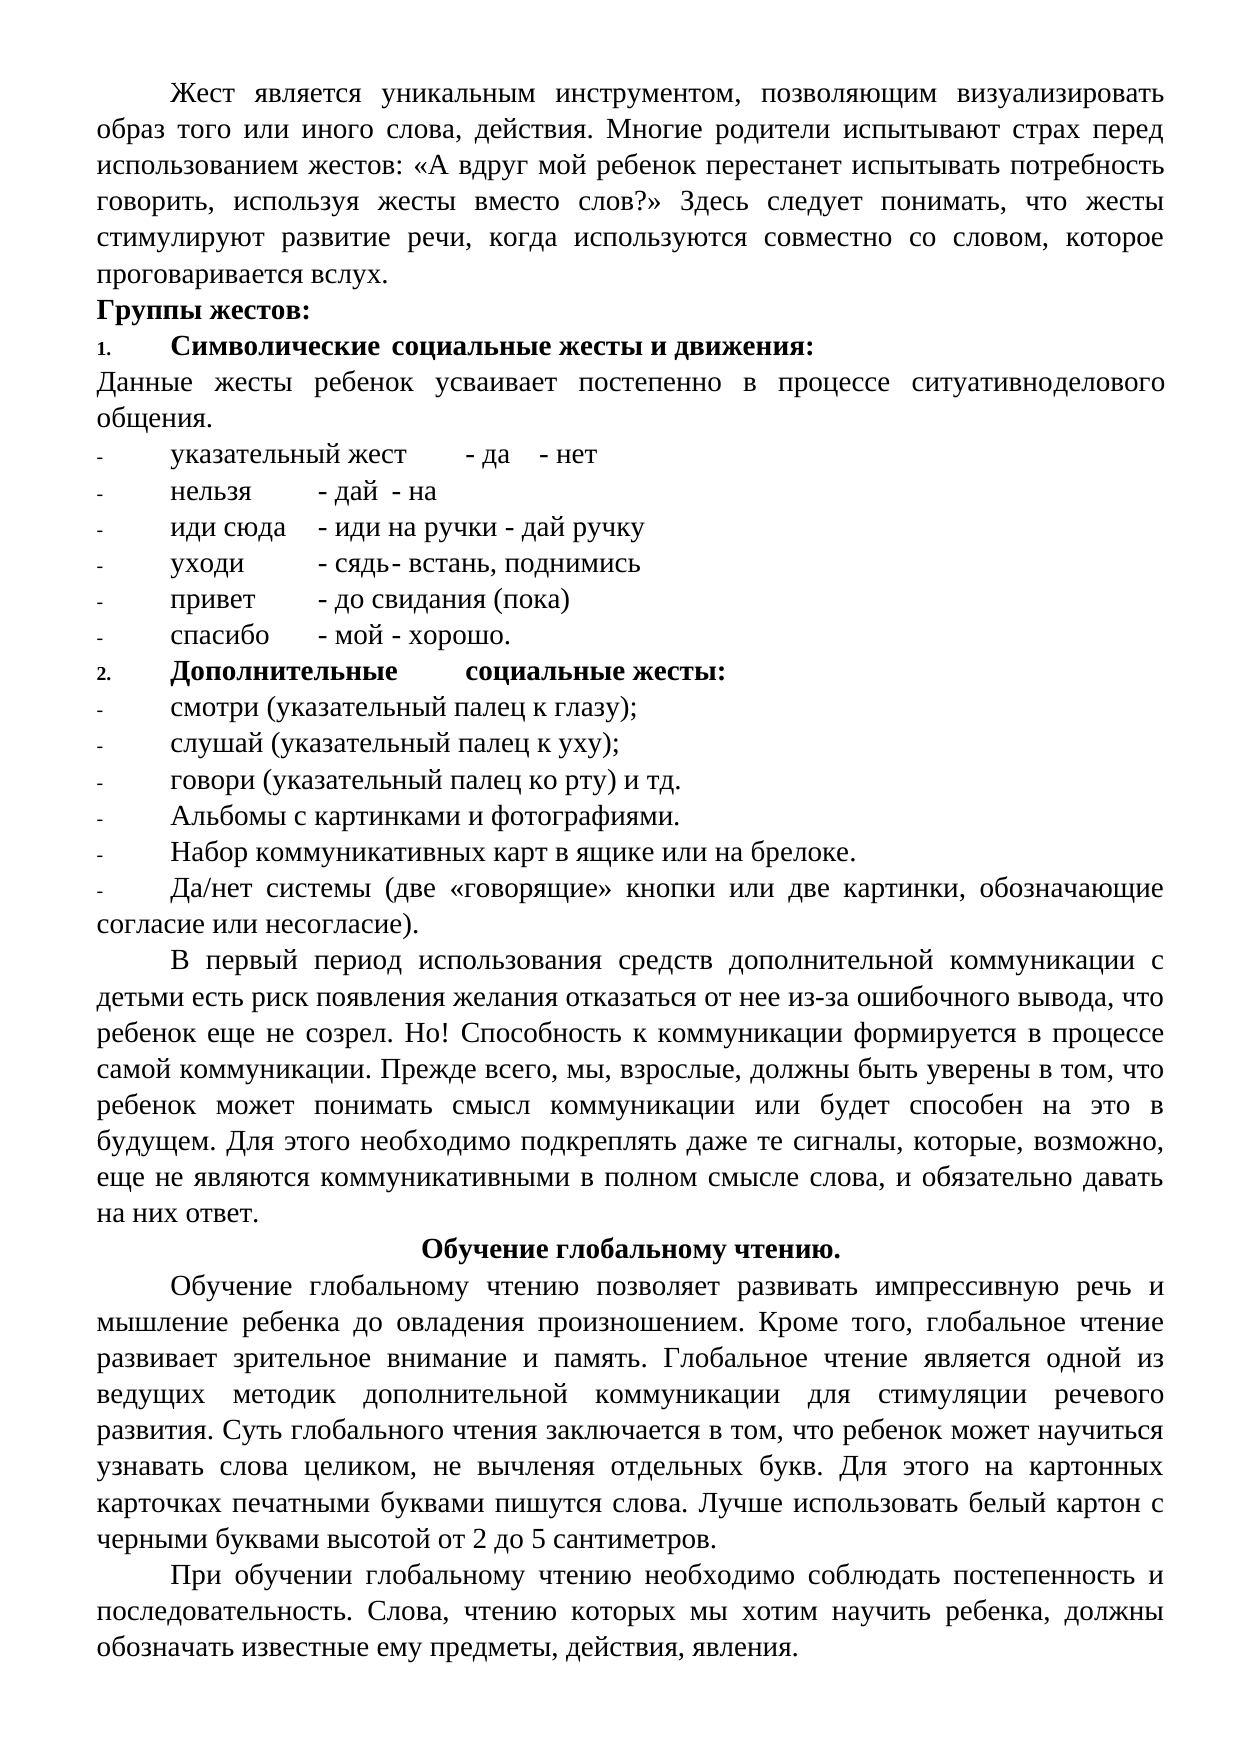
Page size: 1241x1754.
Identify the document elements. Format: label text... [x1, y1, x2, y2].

list привет - до свидания (пока) [96, 581, 1165, 614]
list указательный жест - да - нет [96, 436, 1165, 470]
list Символические социальные жесты и движения: [96, 328, 1165, 362]
list слушай (указательный палец к уху); [96, 726, 1165, 759]
text Группы жестов: [96, 292, 1165, 325]
list Да/нет системы (две «говорящие» кнопки или две картинки, обозначающие согласие или несогласие). [96, 870, 1165, 940]
list уходи - сядь - встань, поднимись [96, 545, 1165, 578]
list Дополнительные социальные жесты: [96, 653, 1165, 687]
text В первый период использования средств дополнительной коммуникации с детьми есть риск появления желания отказаться от нее из-за ошибочного вывода, что ребенок еще не созрел. Но! Способность к коммуникации формируется в процессе самой коммуникации. Прежде всего, мы, взрослые, должны быть уверены в том, что ребенок может понимать смысл коммуникации или будет способен на это в будущем. Для этого необходимо подкреплять даже те сигналы, которые, возможно, еще не являются коммуникативными в полном смысле слова, и обязательно давать на них ответ. [96, 942, 1165, 1229]
list смотри (указательный палец к глазу); [96, 689, 1165, 723]
list спасибо - мой - хорошо. [96, 617, 1165, 651]
text Данные жесты ребенок усваивает постепенно в процессе ситуативноделового общения. [96, 364, 1165, 434]
list иди сюда - иди на ручки - дай ручку [96, 509, 1165, 542]
text Обучение глобальному чтению. [96, 1232, 1165, 1265]
text При обучении глобальному чтению необходимо соблюдать постепенность и последовательность. Слова, чтению которых мы хотим научить ребенка, должны обозначать известные ему предметы, действия, явления. [96, 1557, 1165, 1663]
text Обучение глобальному чтению позволяет развивать импрессивную речь и мышление ребенка до овладения произношением. Кроме того, глобальное чтение развивает зрительное внимание и память. Глобальное чтение является одной из ведущих методик дополнительной коммуникации для стимуляции речевого развития. Суть глобального чтения заключается в том, что ребенок может научиться узнавать слова целиком, не вычленяя отдельных букв. Для этого на картонных карточках печатными буквами пишутся слова. Лучше использовать белый картон с черными буквами высотой от 2 до 5 сантиметров. [96, 1268, 1165, 1554]
list Альбомы с картинками и фотографиями. [96, 798, 1165, 831]
text Жест является уникальным инструментом, позволяющим визуализировать образ того или иного слова, действия. Многие родители испытывают страх перед использованием жестов: «А вдруг мой ребенок перестанет испытывать потребность говорить, используя жесты вместо слов?» Здесь следует понимать, что жесты стимулируют развитие речи, когда используются совместно со словом, которое проговаривается вслух. [96, 75, 1165, 289]
list нельзя - дай - на [96, 473, 1165, 506]
list Набор коммуникативных карт в ящике или на брелоке. [96, 834, 1165, 868]
list говори (указательный палец ко рту) и тд. [96, 762, 1165, 795]
